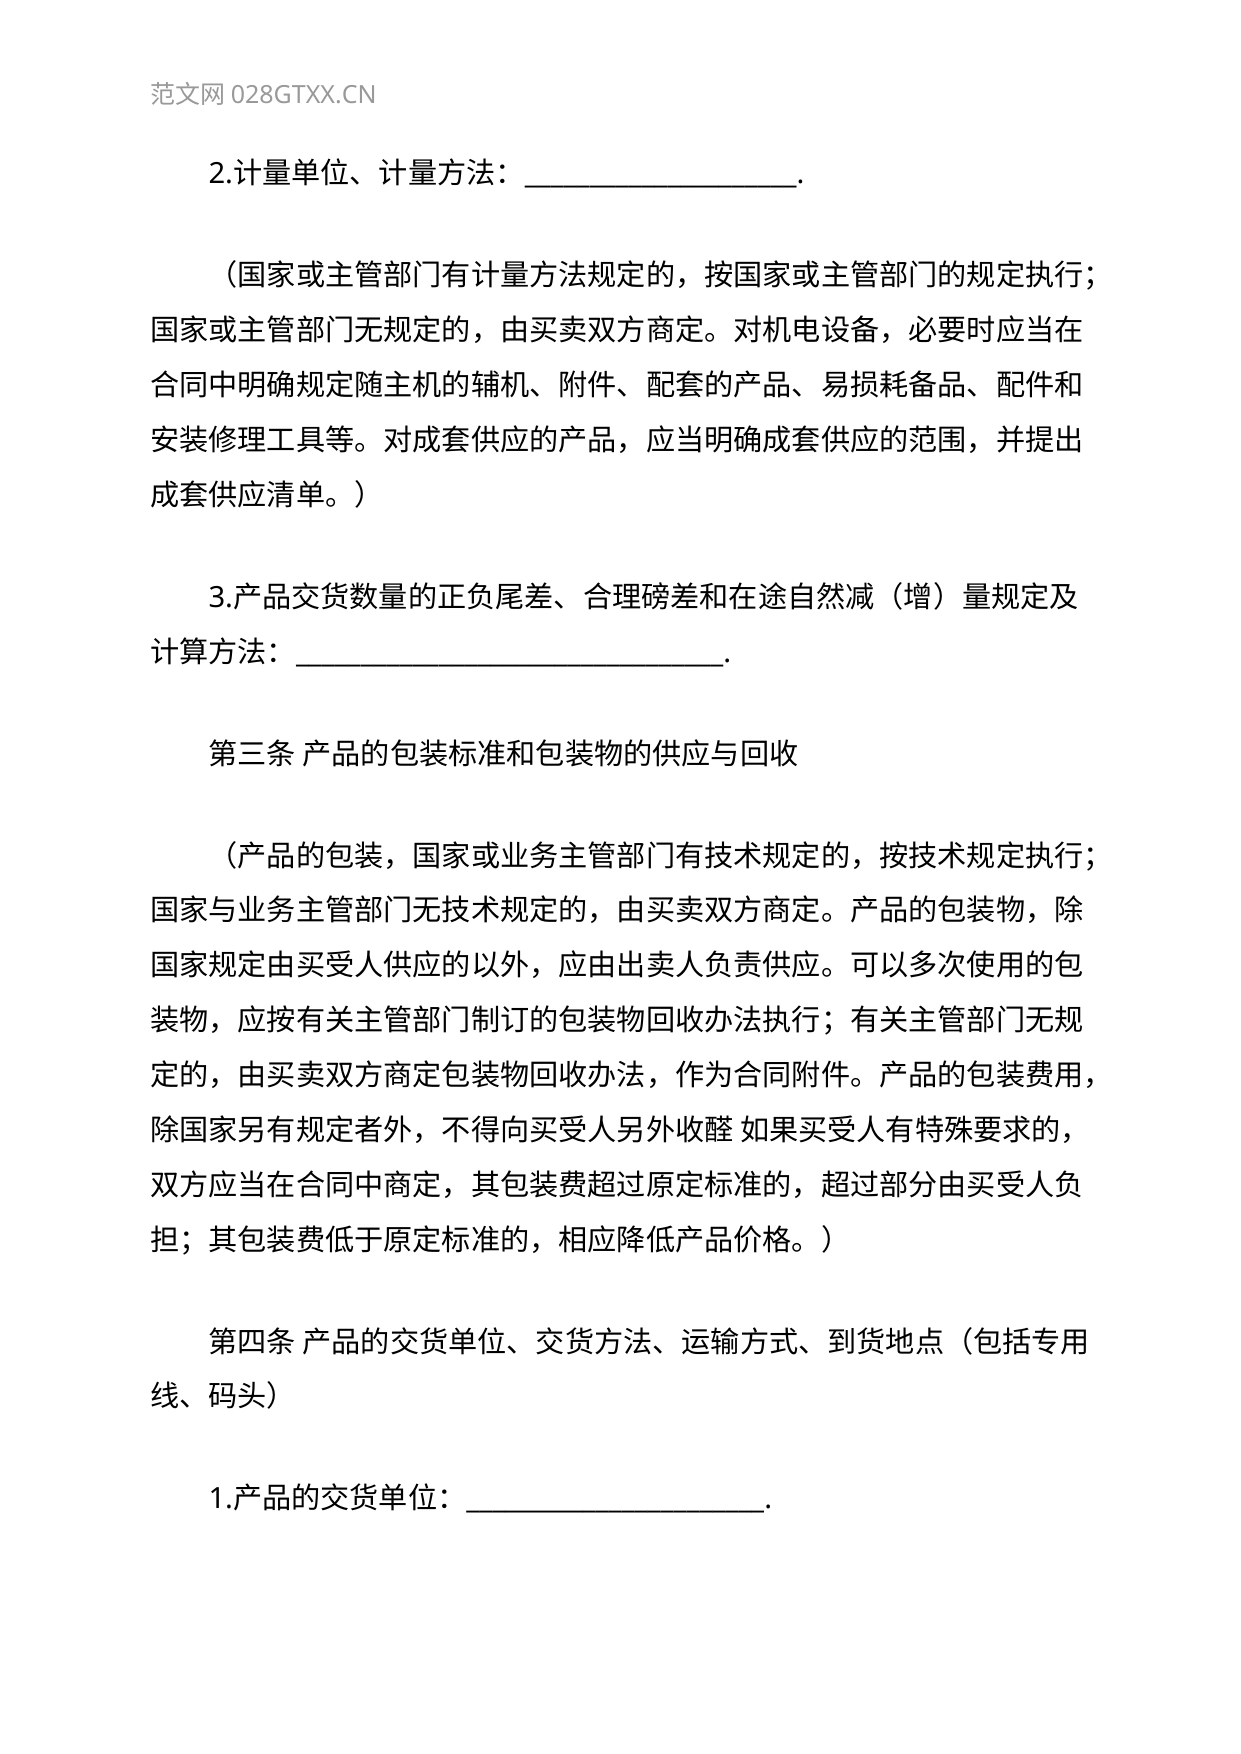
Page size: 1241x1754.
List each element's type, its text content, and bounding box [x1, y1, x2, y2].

text 1.产品的交货单位：_______________________. [150, 1475, 1090, 1517]
text （产品的包装，国家或业务主管部门有技术规定的，按技术规定执行；国家与业务主管部门无技术规定的，由买卖双方商定。产品的包装物，除国家规定由买受人供应的以外，应由出卖人负责供应。可以多次使用的包装物，应按有关主管部门制订的包装物回收办法执行；有关主管部门无规定的，由买卖双方商定包装物回收办法，作为合同附件。产品的包装费用，除国家另有规定者外，不得向买受人另外收醛 如果买受人有特殊要求的，双方应当在合同中商定，其包装费超过原定标准的，超过部分由买受人负担；其包装费低于原定标准的，相应降低产品价格。） [150, 832, 1090, 1259]
text 3.产品交货数量的正负尾差、合理磅差和在途自然减（增）量规定及计算方法：_________________________________. [150, 573, 1090, 671]
text （国家或主管部门有计量方法规定的，按国家或主管部门的规定执行；国家或主管部门无规定的，由买卖双方商定。对机电设备，必要时应当在合同中明确规定随主机的辅机、附件、配套的产品、易损耗备品、配件和安装修理工具等。对成套供应的产品，应当明确成套供应的范围，并提出成套供应清单。） [150, 252, 1090, 514]
text 第四条 产品的交货单位、交货方法、运输方式、到货地点（包括专用线、码头） [150, 1318, 1090, 1415]
text 第三条 产品的包装标准和包装物的供应与回收 [150, 730, 1090, 773]
text 2.计量单位、计量方法：_____________________. [150, 150, 1090, 192]
